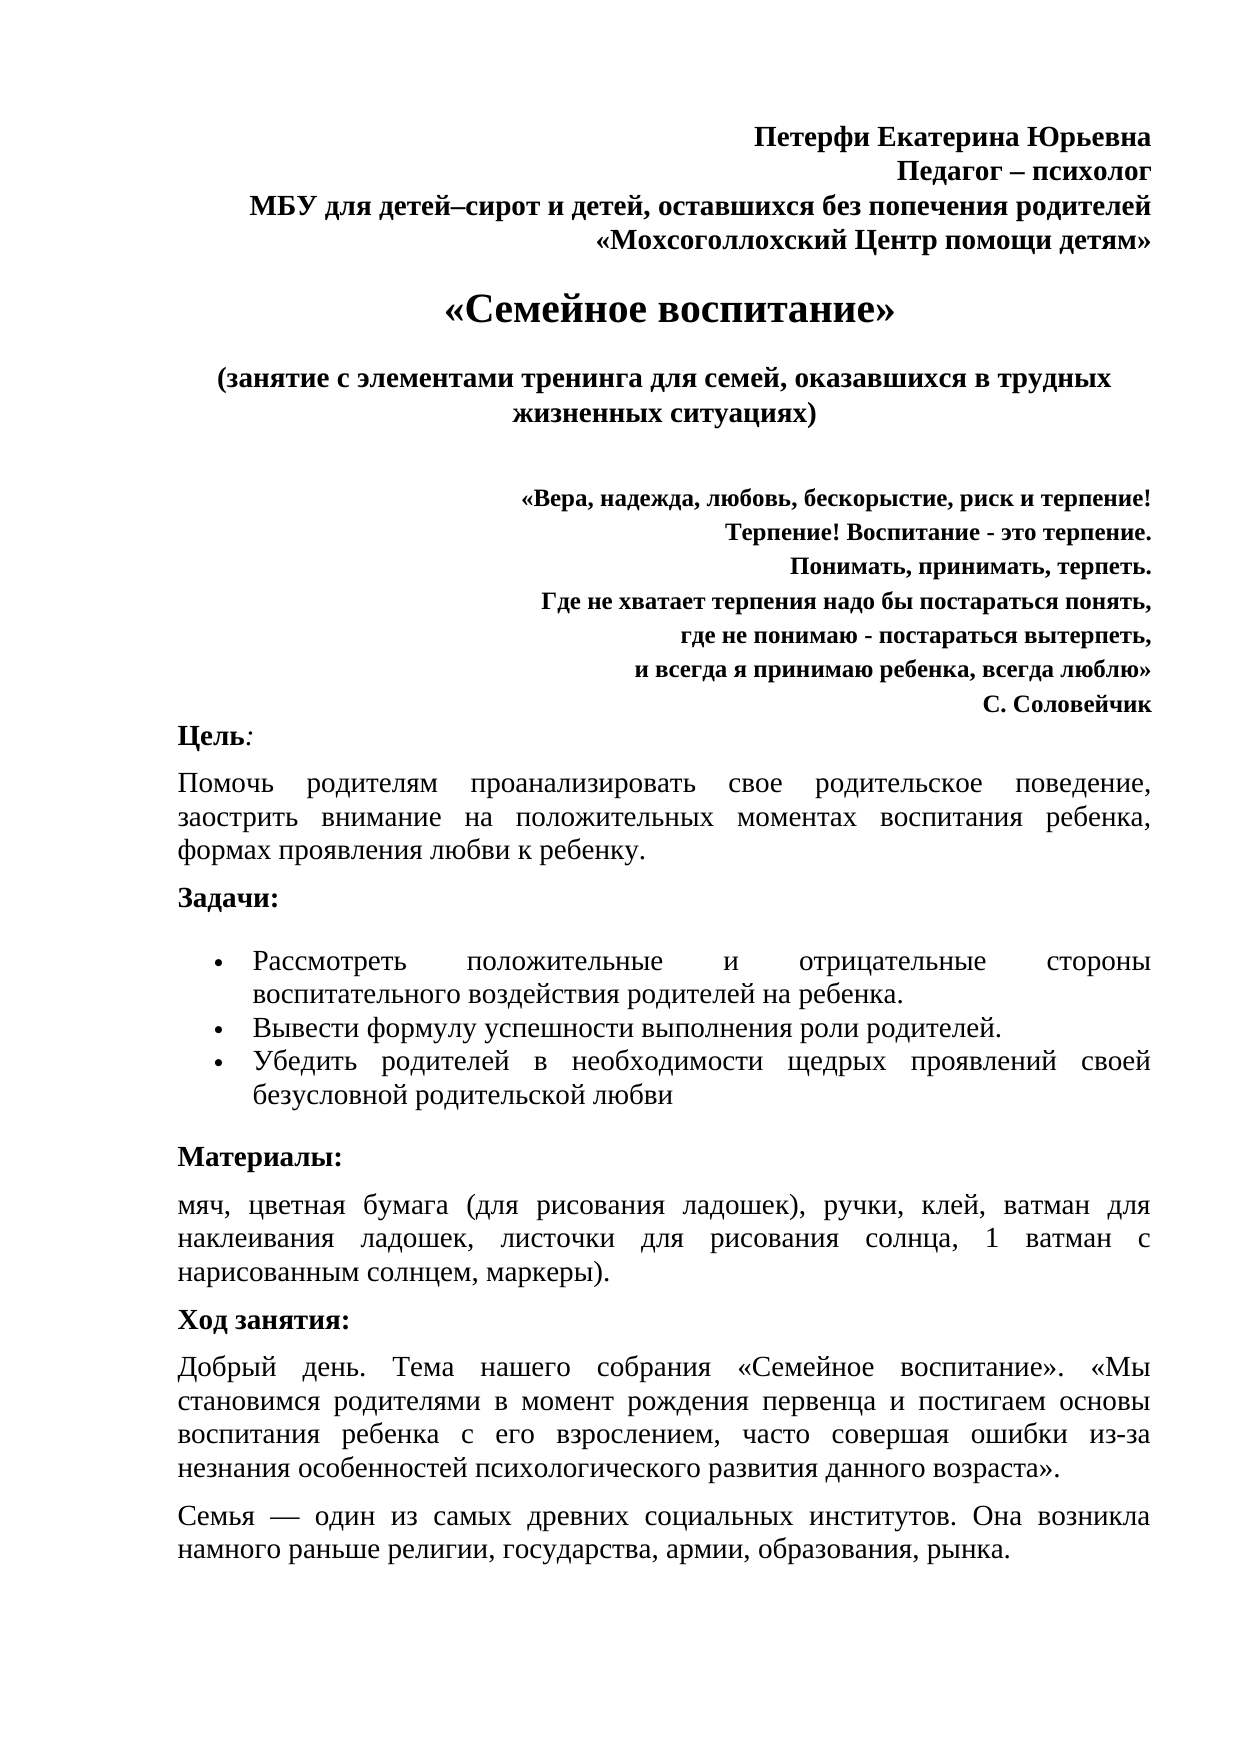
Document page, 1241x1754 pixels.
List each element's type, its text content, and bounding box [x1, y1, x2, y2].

text МБУ для детей–сирот и детей, оставшихся без попечения родителей «Мохсоголлохский Центр помощи детям» [177, 187, 1152, 256]
text Добрый день. Тема нашего собрания «Семейное воспитание». «Мы становимся родителями в момент рождения первенца и постигаем основы воспитания ребенка с его взрослением, часто совершая ошибки из-за незнания особенностей психологического развития данного возраста». [177, 1349, 1152, 1483]
text Терпение! Воспитание - это терпение. [177, 511, 1152, 546]
text Семья — один из самых древних социальных институтов. Она возникла намного раньше религии, государства, армии, образования, рынка. [177, 1498, 1152, 1565]
text (занятие с элементами тренинга для семей, оказавшихся в трудных жизненных ситуациях) [177, 360, 1152, 428]
text Задачи: [177, 880, 1152, 913]
list Вывести формулу успешности выполнения роли родителей. [215, 1010, 1152, 1043]
text Педагог – психолог [177, 152, 1152, 187]
text Ход занятия: [177, 1302, 1152, 1335]
text Материалы: [177, 1139, 1152, 1173]
text «Семейное воспитание» [177, 284, 1152, 332]
text Цель: [177, 718, 1152, 751]
text и всегда я принимаю ребенка, всегда люблю» [177, 649, 1152, 683]
text «Вера, надежда, любовь, бескорыстие, риск и терпение! [177, 477, 1152, 511]
text Петерфи Екатерина Юрьевна [177, 118, 1152, 152]
text мяч, цветная бумага (для рисования ладошек), ручки, клей, ватман для наклеивания ладошек, листочки для рисования солнца, 1 ватман с нарисованным солнцем, маркеры). [177, 1187, 1152, 1288]
text где не понимаю - постараться вытерпеть, [177, 614, 1152, 649]
list Рассмотреть положительные и отрицательные стороны воспитательного воздействия родителей на ребенка. [215, 943, 1152, 1010]
text Помочь родителям проанализировать свое родительское поведение, заострить внимание на положительных моментах воспитания ребенка, формах проявления любви к ребенку. [177, 765, 1152, 866]
text Понимать, принимать, терпеть. [177, 546, 1152, 580]
text С. Соловейчик [177, 683, 1152, 718]
list Убедить родителей в необходимости щедрых проявлений своей безусловной родительской любви [215, 1043, 1152, 1110]
text Где не хватает терпения надо бы постараться понять, [177, 580, 1152, 614]
